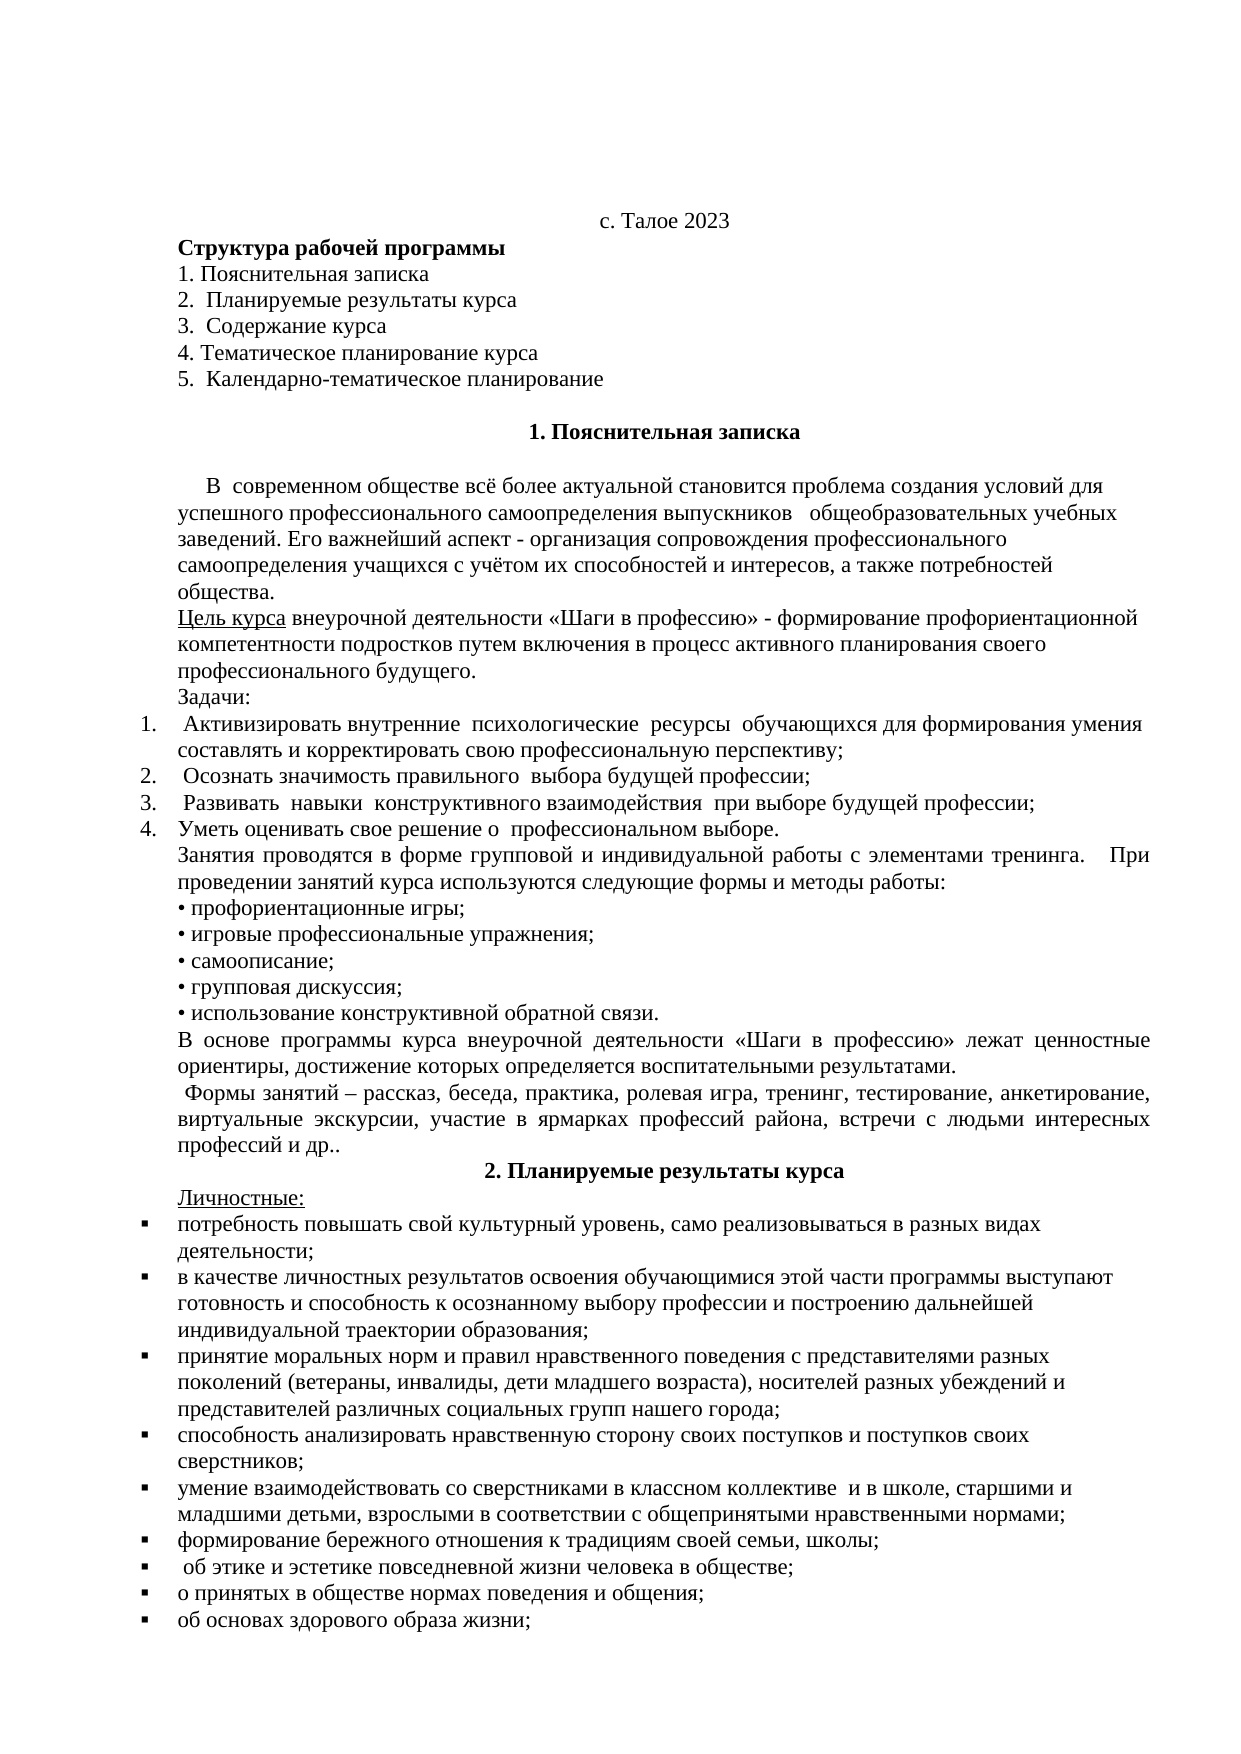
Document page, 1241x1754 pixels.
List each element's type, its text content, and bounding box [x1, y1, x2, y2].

text 4. Тематическое планирование курса [177, 339, 1152, 365]
text • самоописание; [177, 947, 1152, 973]
text • игровые профессиональные упражнения; [177, 920, 1152, 947]
list принятие моральных норм и правил нравственного поведения с представителями разных поколений (ветераны, инвалиды, дети младшего возраста), носителей разных убеждений и представителей различных социальных групп нашего города; [140, 1342, 1152, 1421]
text • групповая дискуссия; [177, 973, 1152, 999]
text В основе программы курса внеурочной деятельности «Шаги в профессию» лежат ценностные ориентиры, достижение которых определяется воспитательными результатами. [177, 1026, 1152, 1078]
list потребность повышать свой культурный уровень, само реализовываться в разных видах деятельности; [140, 1210, 1152, 1263]
list формирование бережного отношения к традициям своей семьи, школы; [140, 1527, 1152, 1553]
list в качестве личностных результатов освоения обучающимися этой части программы выступают готовность и способность к осознанному выбору профессии и построению дальнейшей индивидуальной траектории образования; [140, 1263, 1152, 1342]
list о принятых в обществе нормах поведения и общения; [140, 1579, 1152, 1606]
list способность анализировать нравственную сторону своих поступков и поступков своих сверстников; [140, 1421, 1152, 1474]
text Структура рабочей программы [177, 233, 1152, 260]
list об основах здорового образа жизни; [140, 1606, 1152, 1632]
list умение взаимодействовать со сверстниками в классном коллективе и в школе, старшими и младшими детьми, взрослыми в соответствии с общепринятыми нравственными нормами; [140, 1474, 1152, 1527]
text В современном обществе всё более актуальной становится проблема создания условий для успешного профессионального самоопределения выпускников общеобразовательных учебных заведений. Его важнейший аспект - организация сопровождения профессионального самоопределения учащихся с учётом их способностей и интересов, а также потребностей общества. Цель курса внеурочной деятельности «Шаги в профессию» - формирование профориентационной компетентности подростков путем включения в процесс активного планирования своего профессионального будущего. [177, 472, 1152, 683]
text с. Талое 2023 [177, 207, 1152, 233]
text Занятия проводятся в форме групповой и индивидуальной работы с элементами тренинга. При проведении занятий курса используются следующие формы и методы работы: [177, 841, 1152, 894]
text Личностные: [177, 1184, 1152, 1210]
text 3. Содержание курса [177, 313, 1152, 339]
text • использование конструктивной обратной связи. [177, 999, 1152, 1026]
text • профориентационные игры; [177, 894, 1152, 920]
text 5. Календарно-тематическое планирование [177, 365, 1152, 392]
list об этике и эстетике повседневной жизни человека в обществе; [140, 1553, 1152, 1579]
list Развивать навыки конструктивного взаимодействия при выборе будущей профессии; [140, 789, 1152, 815]
text 1. Пояснительная записка [177, 418, 1152, 444]
list Уметь оценивать свое решение о профессиональном выборе. [140, 815, 1152, 841]
text 1. Пояснительная записка [177, 260, 1152, 286]
list Осознать значимость правильного выбора будущей профессии; [140, 762, 1152, 789]
text Формы занятий – рассказ, беседа, практика, ролевая игра, тренинг, тестирование, анкетирование, виртуальные экскурсии, участие в ярмарках профессий района, встречи с людьми интересных профессий и др.. [177, 1078, 1152, 1158]
text 2. Планируемые результаты курса [177, 1158, 1152, 1184]
list Активизировать внутренние психологические ресурсы обучающихся для формирования умения составлять и корректировать свою профессиональную перспективу; [140, 709, 1152, 762]
text Задачи: [177, 683, 1152, 709]
text 2. Планируемые результаты курса [177, 286, 1152, 313]
